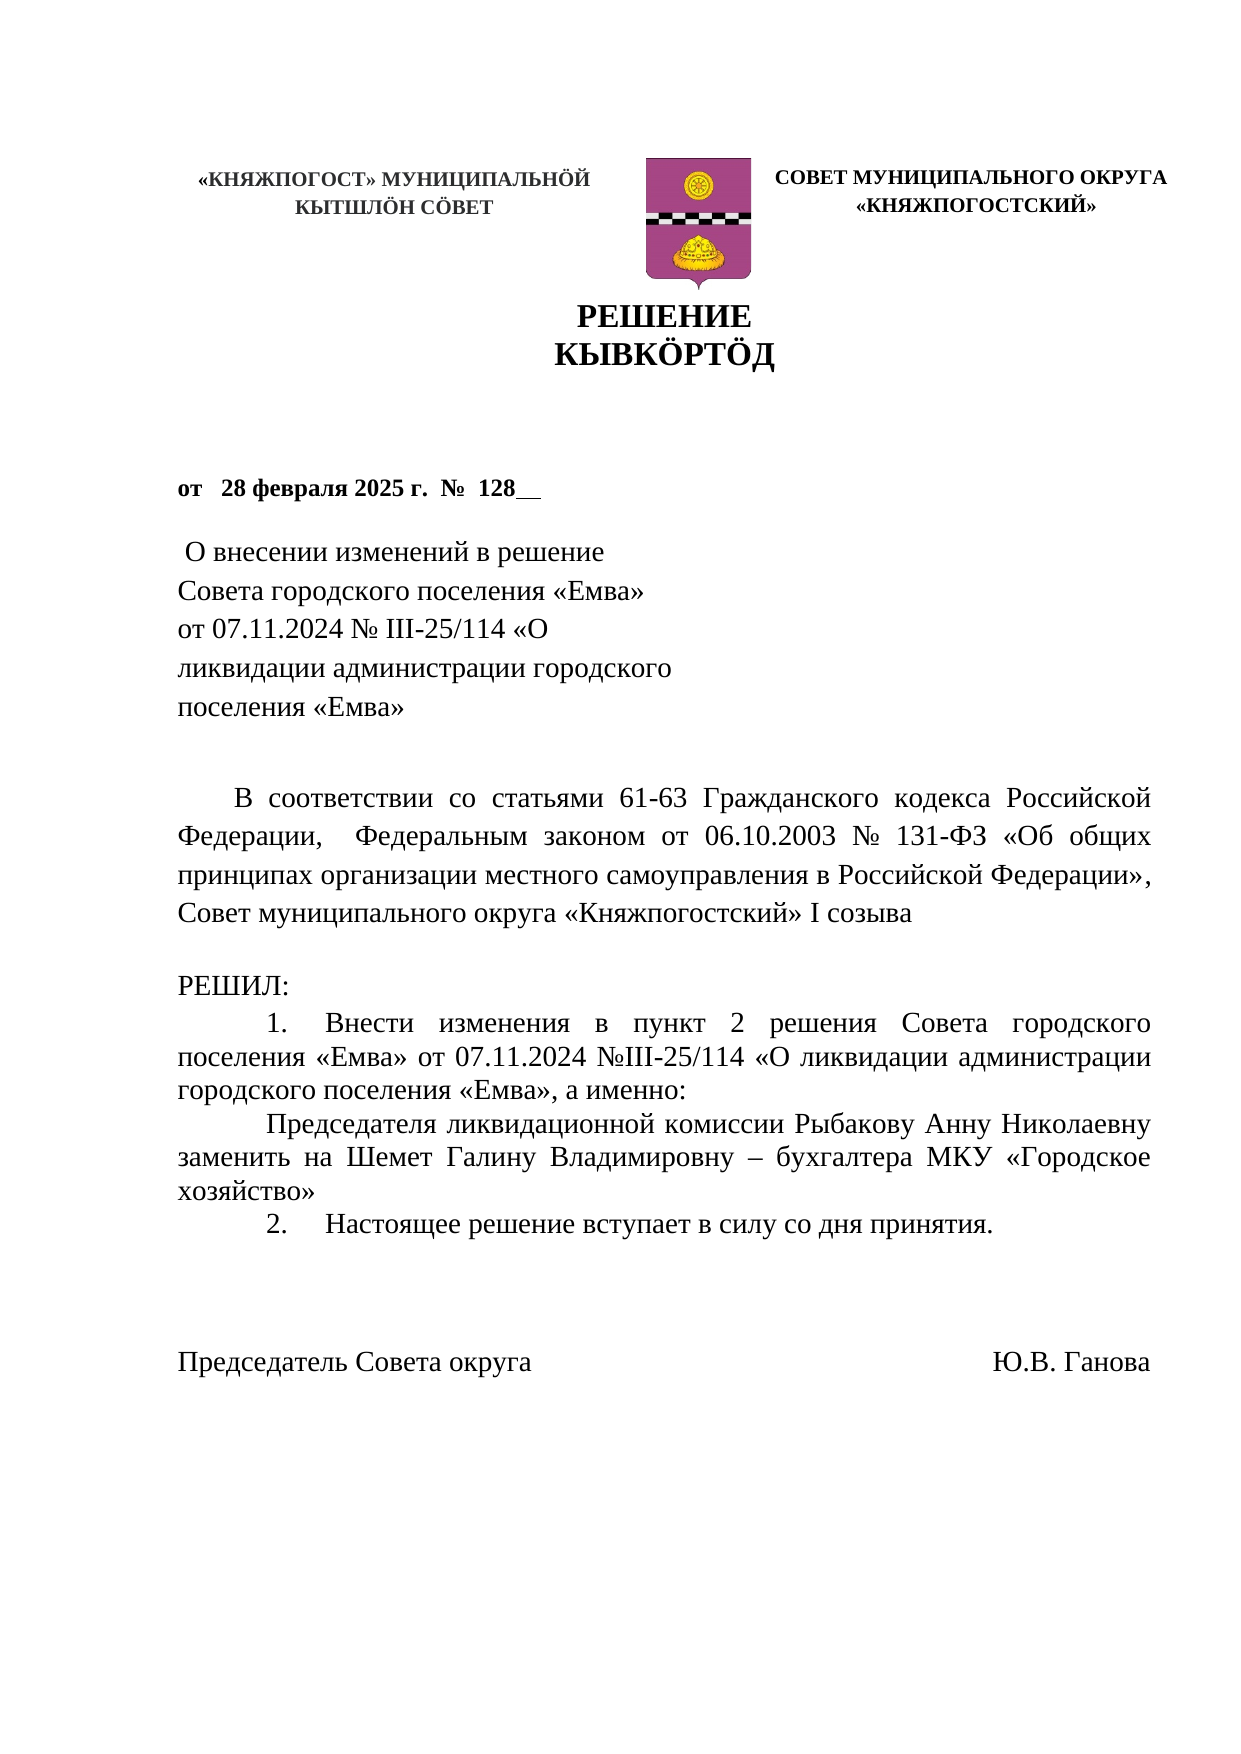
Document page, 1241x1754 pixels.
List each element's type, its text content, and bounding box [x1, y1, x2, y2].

text Председатель Совета округа Ю.В. Ганова [177, 1344, 1152, 1377]
text поселения «Емва» [177, 689, 1152, 722]
text РЕШЕНИЕ [177, 296, 1152, 334]
text КЫВКÖРТÖД [177, 334, 1152, 373]
text Председателя ликвидационной комиссии Рыбакову Анну Николаевну заменить на Шемет Галину Владимировну – бухгалтера МКУ «Городское хозяйство» [177, 1106, 1152, 1207]
list Настоящее решение вступает в силу со дня принятия. [177, 1207, 1152, 1240]
text ликвидации администрации городского [177, 650, 1152, 684]
text Совета городского поселения «Емва» [177, 573, 1152, 607]
text от 07.11.2024 № III-25/114 «О [177, 612, 1152, 645]
text от 28 февраля 2025 г. № 128 [177, 473, 1152, 501]
picture [646, 158, 752, 290]
list Внести изменения в пункт 2 решения Совета городского поселения «Емва» от 07.11.2024 №III-25/114 «О ликвидации администрации городского поселения «Емва», а именно: [177, 1005, 1152, 1106]
text РЕШИЛ: [177, 955, 1152, 1005]
text В соответствии со статьями 61-63 Гражданского кодекса Российской Федерации, Федеральным законом от 06.10.2003 № 131-ФЗ «Об общих принципах организации местного самоуправления в Российской Федерации», Совет муниципального округа «Княжпогостский» I созыва [177, 780, 1152, 929]
text О внесении изменений в решение [177, 534, 1152, 568]
